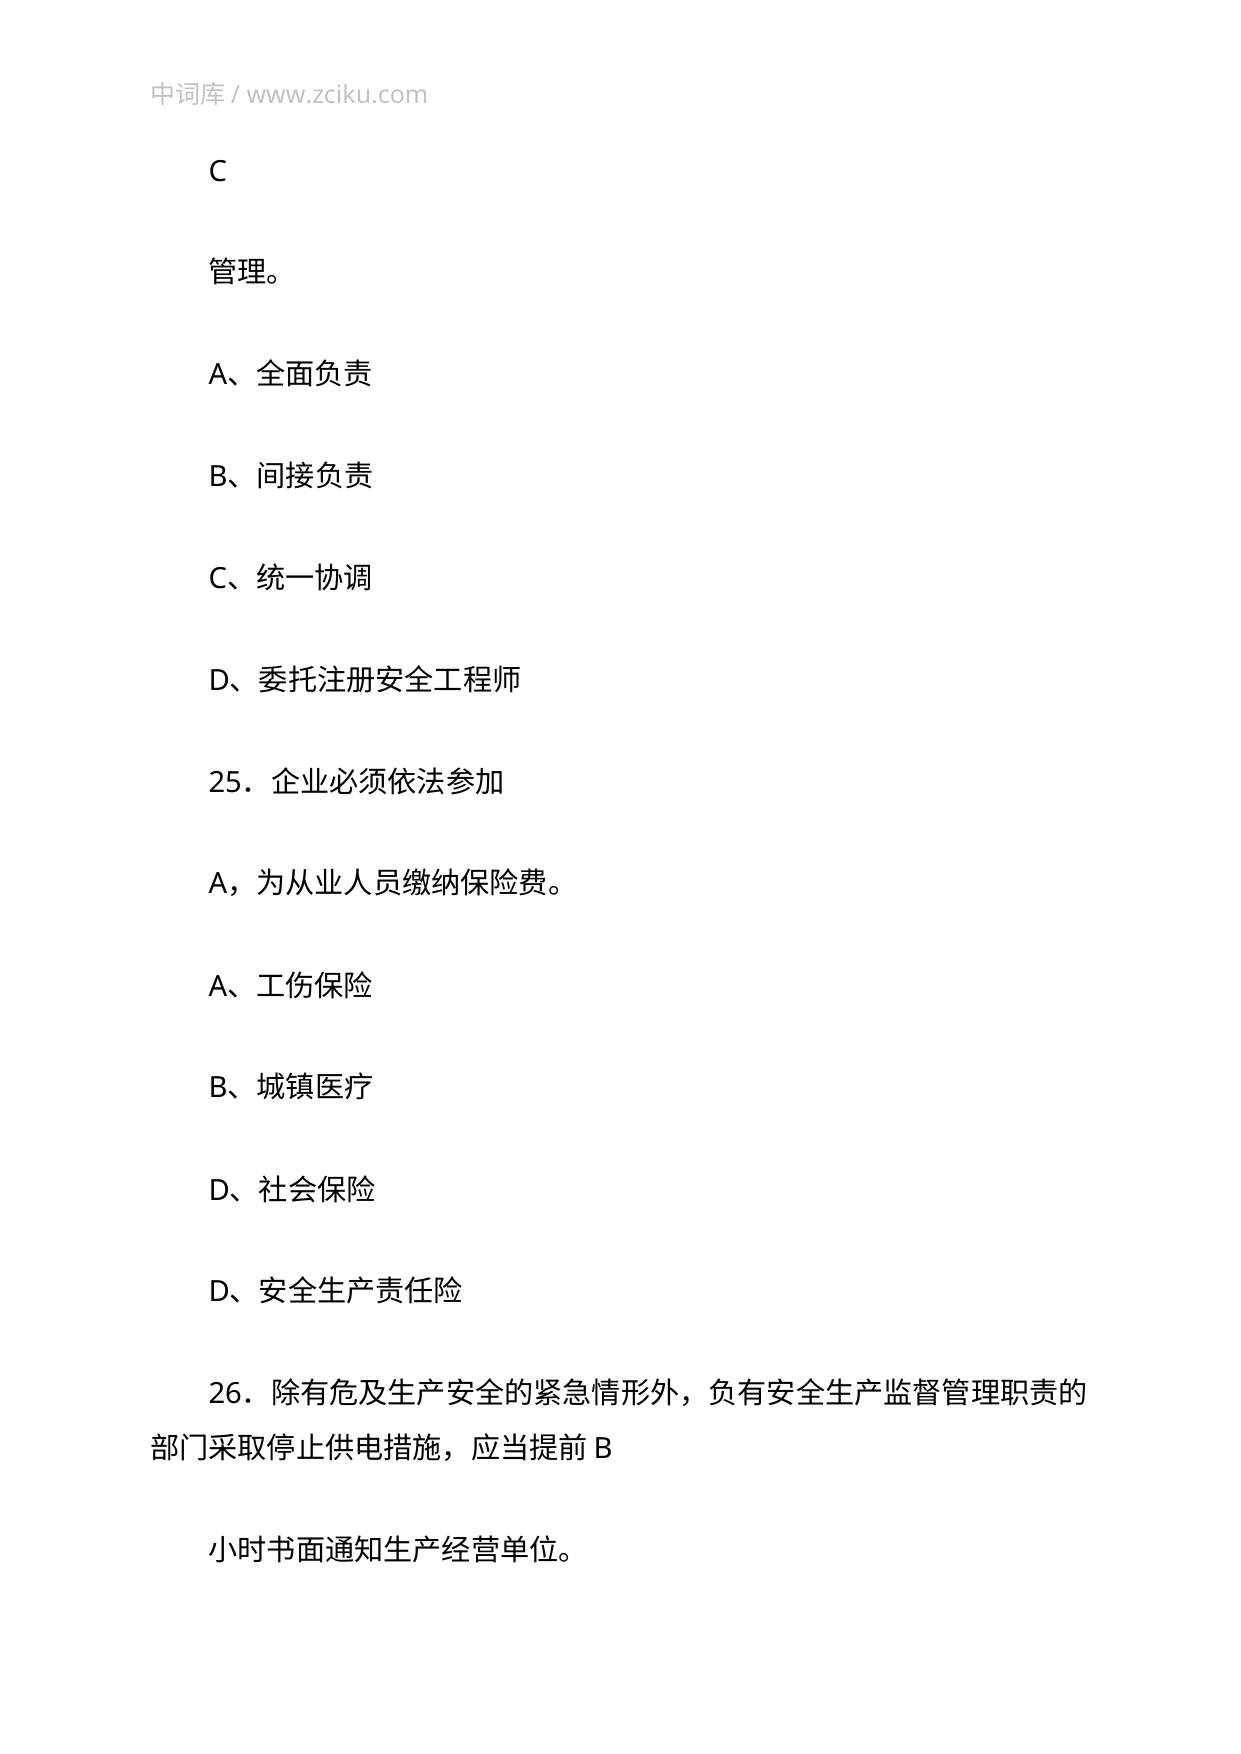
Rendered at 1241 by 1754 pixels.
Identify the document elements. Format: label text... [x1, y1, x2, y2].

text C [150, 150, 1090, 190]
text A、全面负责 [150, 350, 1090, 393]
text 管理。 [150, 248, 1090, 291]
text C、统一协调 [150, 554, 1090, 597]
text 26．除有危及生产安全的紧急情形外，负有安全生产监督管理职责的部门采取停止供电措施，应当提前B [150, 1370, 1090, 1467]
text A，为从业人员缴纳保险费。 [150, 860, 1090, 902]
text 小时书面通知生产经营单位。 [150, 1527, 1090, 1569]
text 25．企业必须依法参加 [150, 758, 1090, 801]
text B、间接负责 [150, 452, 1090, 494]
text B、城镇医疗 [150, 1064, 1090, 1106]
text D、社会保险 [150, 1166, 1090, 1208]
text D、安全生产责任险 [150, 1268, 1090, 1310]
text A、工伤保险 [150, 962, 1090, 1004]
text D、委托注册安全工程师 [150, 656, 1090, 698]
